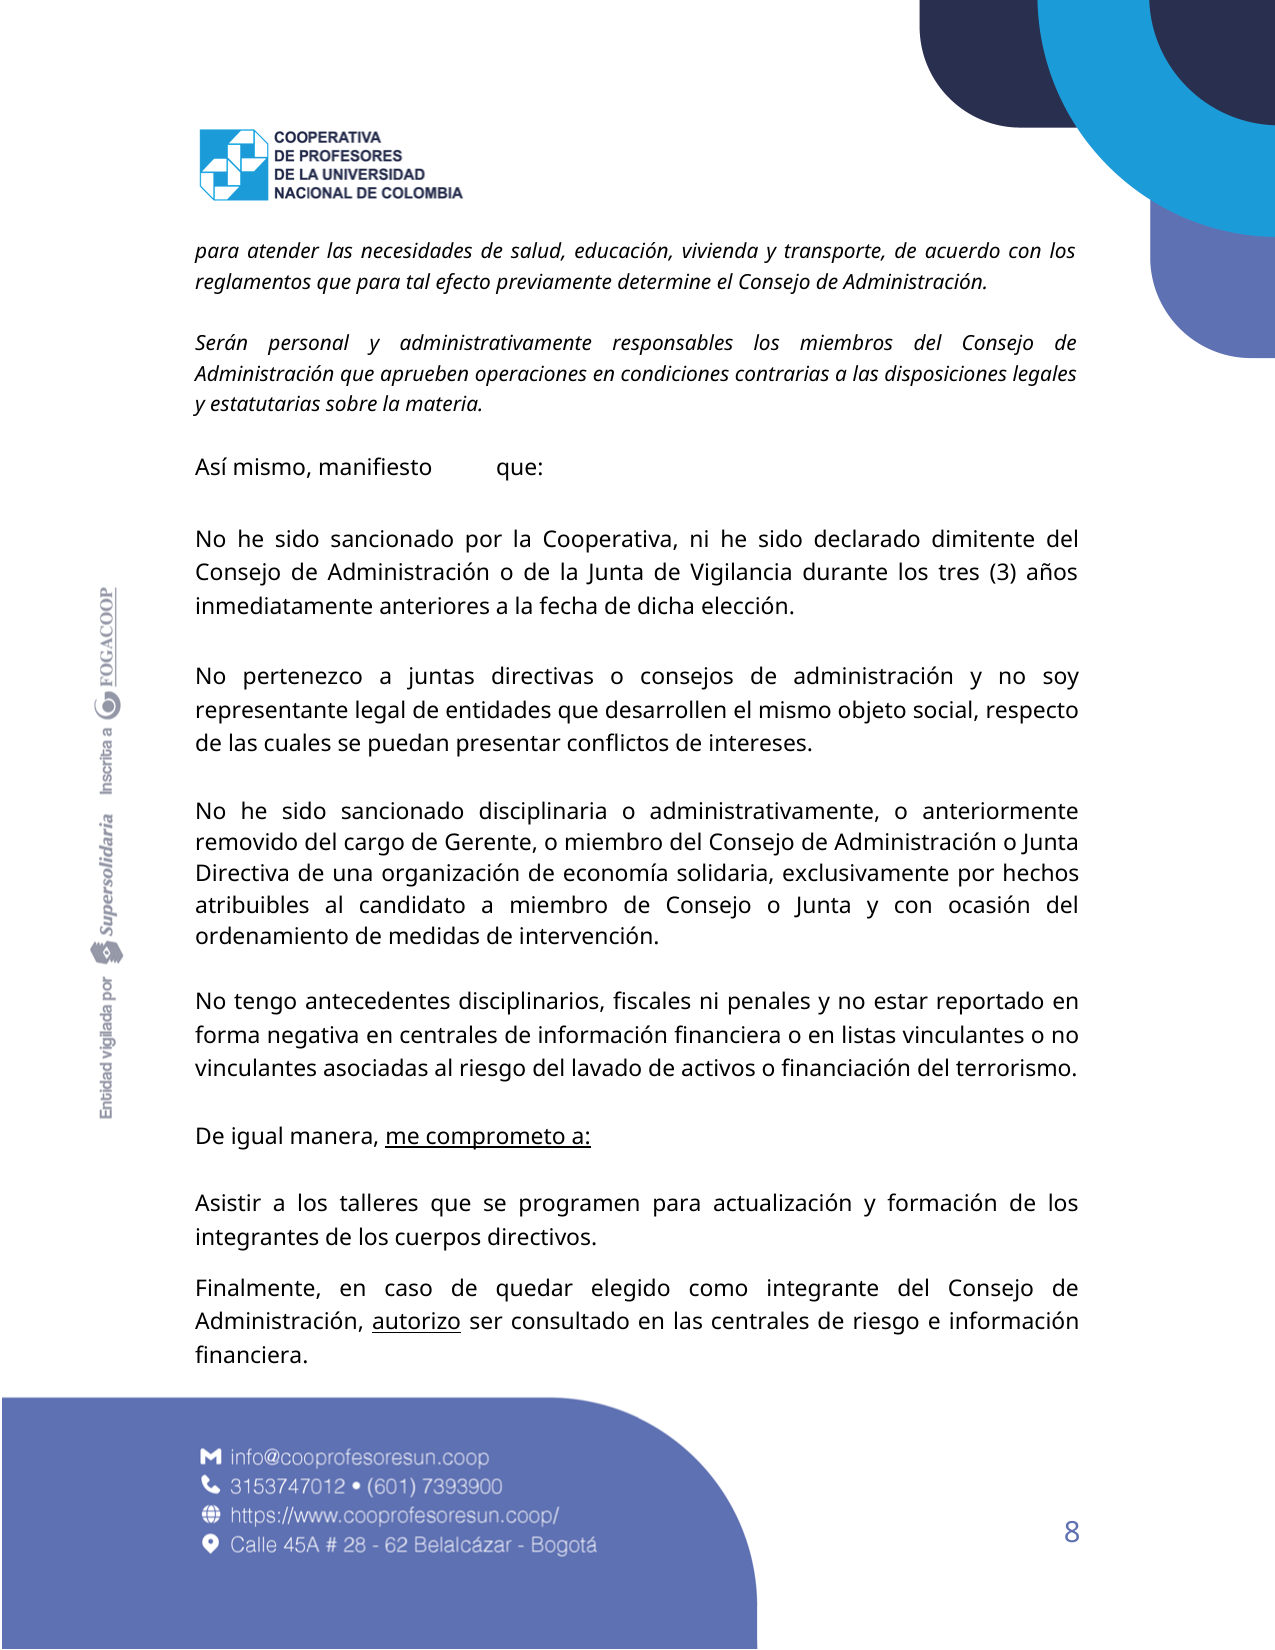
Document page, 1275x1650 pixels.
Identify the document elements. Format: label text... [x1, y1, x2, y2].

text No he sido sancionado disciplinaria o administrativamente, o anteriormente removido del cargo de Gerente, o miembro del Consejo de Administración o Junta Directiva de una organización de economía solidaria, exclusivamente por hechos atribuibles al candidato a miembro de Consejo o Junta y con ocasión del ordenamiento de medidas de intervención. [195, 795, 1080, 951]
text Asistir a los talleres que se programen para actualización y formación de los integrantes de los cuerpos directivos. [195, 1187, 1080, 1252]
text No pertenezco a juntas directivas o consejos de administración y no soy representante legal de entidades que desarrollen el mismo objeto social, respecto de las cuales se puedan presentar conflictos de intereses. [195, 660, 1080, 758]
text De igual manera, me comprometo a: [195, 1120, 1080, 1151]
text Serán personal y administrativamente responsables los miembros del Consejo de Administración que aprueben operaciones en condiciones contrarias a las disposiciones legales y estatutarias sobre la materia. [195, 328, 1080, 418]
picture [2, 0, 1275, 1649]
text Finalmente, en caso de quedar elegido como integrante del Consejo de Administración, autorizo ser consultado en las centrales de riesgo e información financiera. [195, 1271, 1080, 1370]
text Así mismo, manifiesto que: [195, 451, 1080, 482]
text No he sido sancionado por la Cooperativa, ni he sido declarado dimitente del Consejo de Administración o de la Junta de Vigilancia durante los tres (3) años inmediatamente anteriores a la fecha de dicha elección. [195, 523, 1080, 621]
text No tengo antecedentes disciplinarios, fiscales ni penales y no estar reportado en forma negativa en centrales de información financiera o en listas vinculantes o no vinculantes asociadas al riesgo del lavado de activos o financiación del terrorismo. [195, 985, 1080, 1083]
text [195, 236, 1080, 295]
